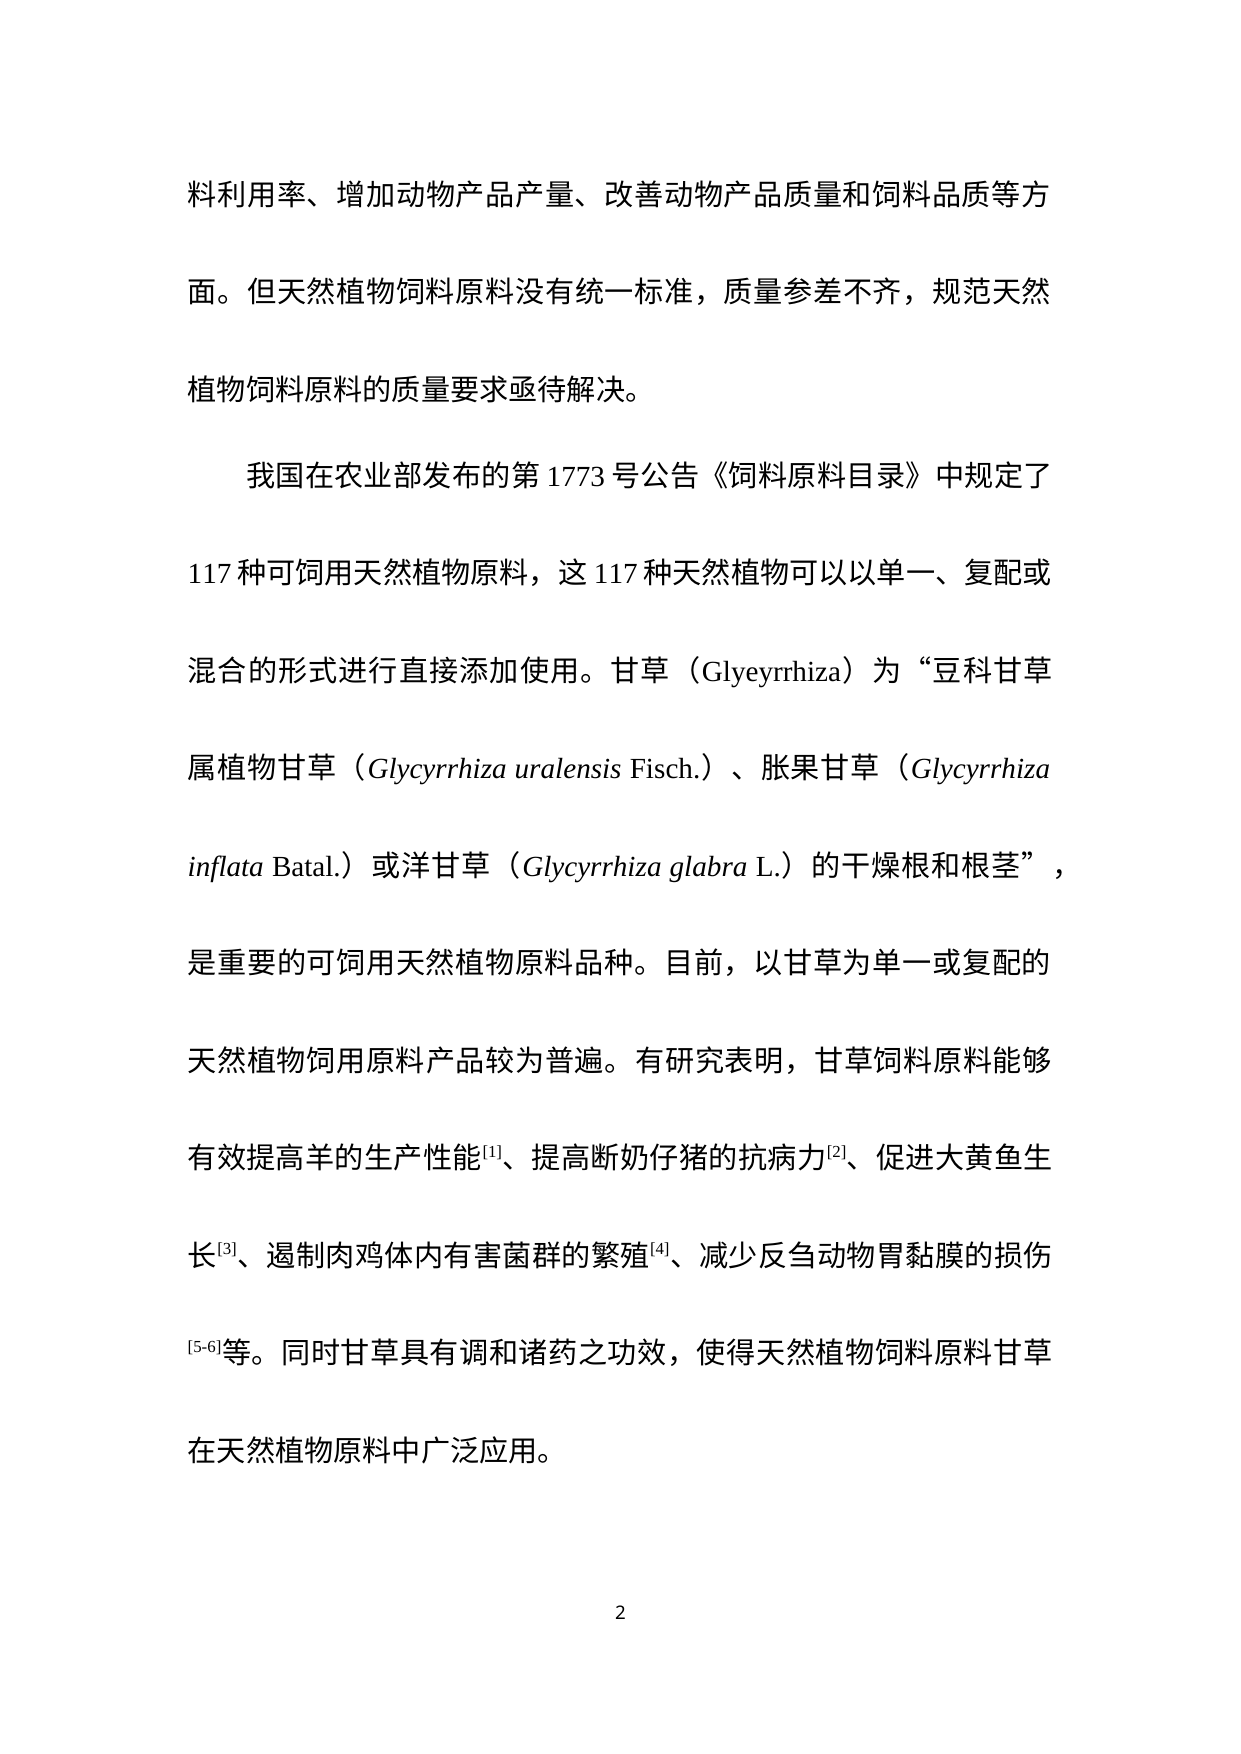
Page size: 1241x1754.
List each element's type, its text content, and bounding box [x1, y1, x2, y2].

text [187, 160, 1053, 420]
text 我国在农业部发布的第1773号公告《饲料原料目录》中规定了117种可饲用天然植物原料，这117种天然植物可以以单一、复配或混合的形式进行直接添加使用。甘草（Glyeyrrhiza）为“豆科甘草属植物甘草（Glycyrrhiza uralensis Fisch.）、胀果甘草（Glycyrrhiza inflata Batal.）或洋甘草（Glycyrrhiza glabra L.）的干燥根和根茎”，是重要的可饲用天然植物原料品种。目前，以甘草为单一或复配的天然植物饲用原料产品较为普遍。有研究表明，甘草饲料原料能够有效提高羊的生产性能[1]、提高断奶仔猪的抗病力[2]、促进大黄鱼生长[3]、遏制肉鸡体内有害菌群的繁殖[4]、减少反刍动物胃黏膜的损伤[5-6]等。同时甘草具有调和诸药之功效，使得天然植物饲料原料甘草在天然植物原料中广泛应用。 [187, 441, 1053, 1481]
